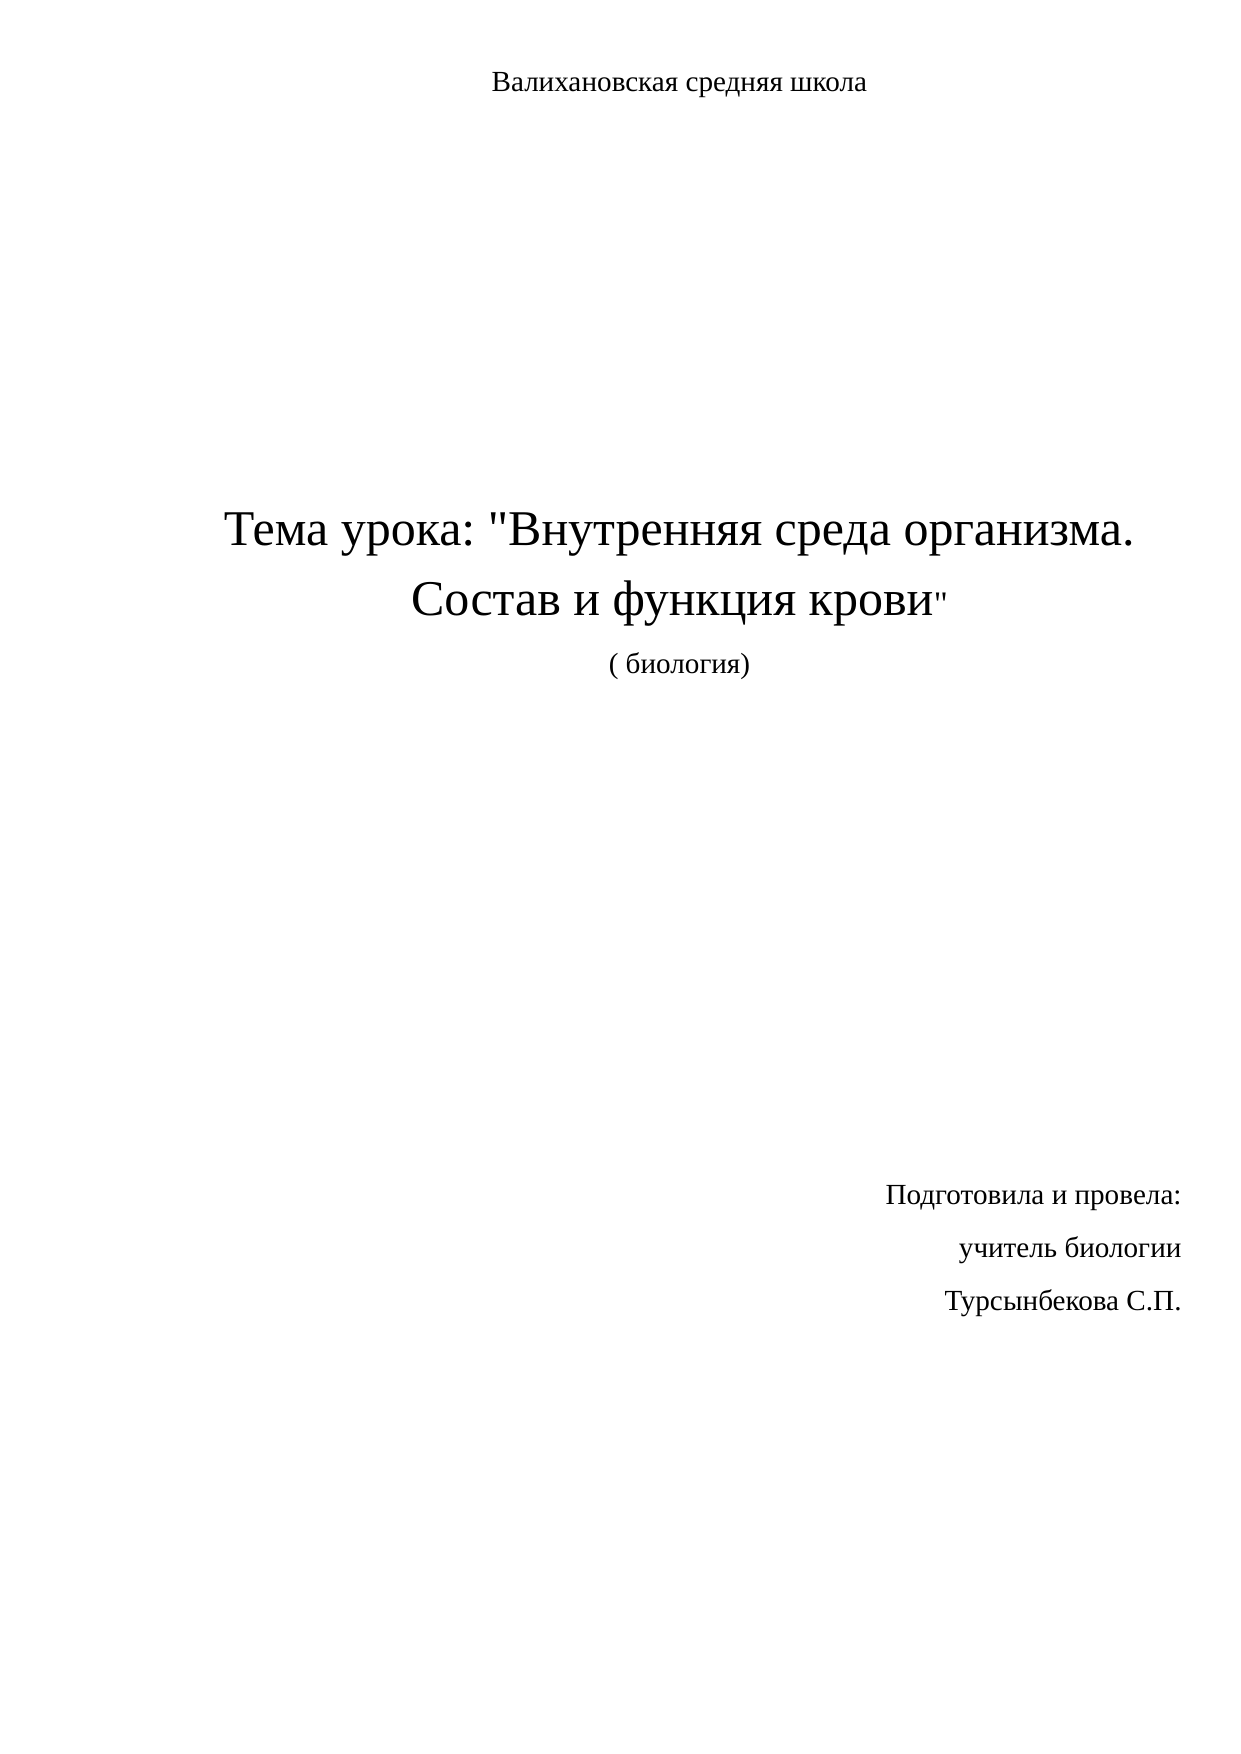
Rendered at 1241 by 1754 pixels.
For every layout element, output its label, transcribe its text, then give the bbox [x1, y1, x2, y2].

text учитель биологии [177, 1223, 1181, 1264]
text Тема урока: "Внутренняя среда организма. [177, 499, 1181, 556]
text ( биология) [177, 639, 1181, 679]
text Состав и функция крови" [177, 569, 1181, 626]
text Турсынбекова С.П. [177, 1276, 1181, 1317]
text Подготовила и провела: [177, 1170, 1181, 1211]
text Валихановская средняя школа [177, 57, 1181, 97]
